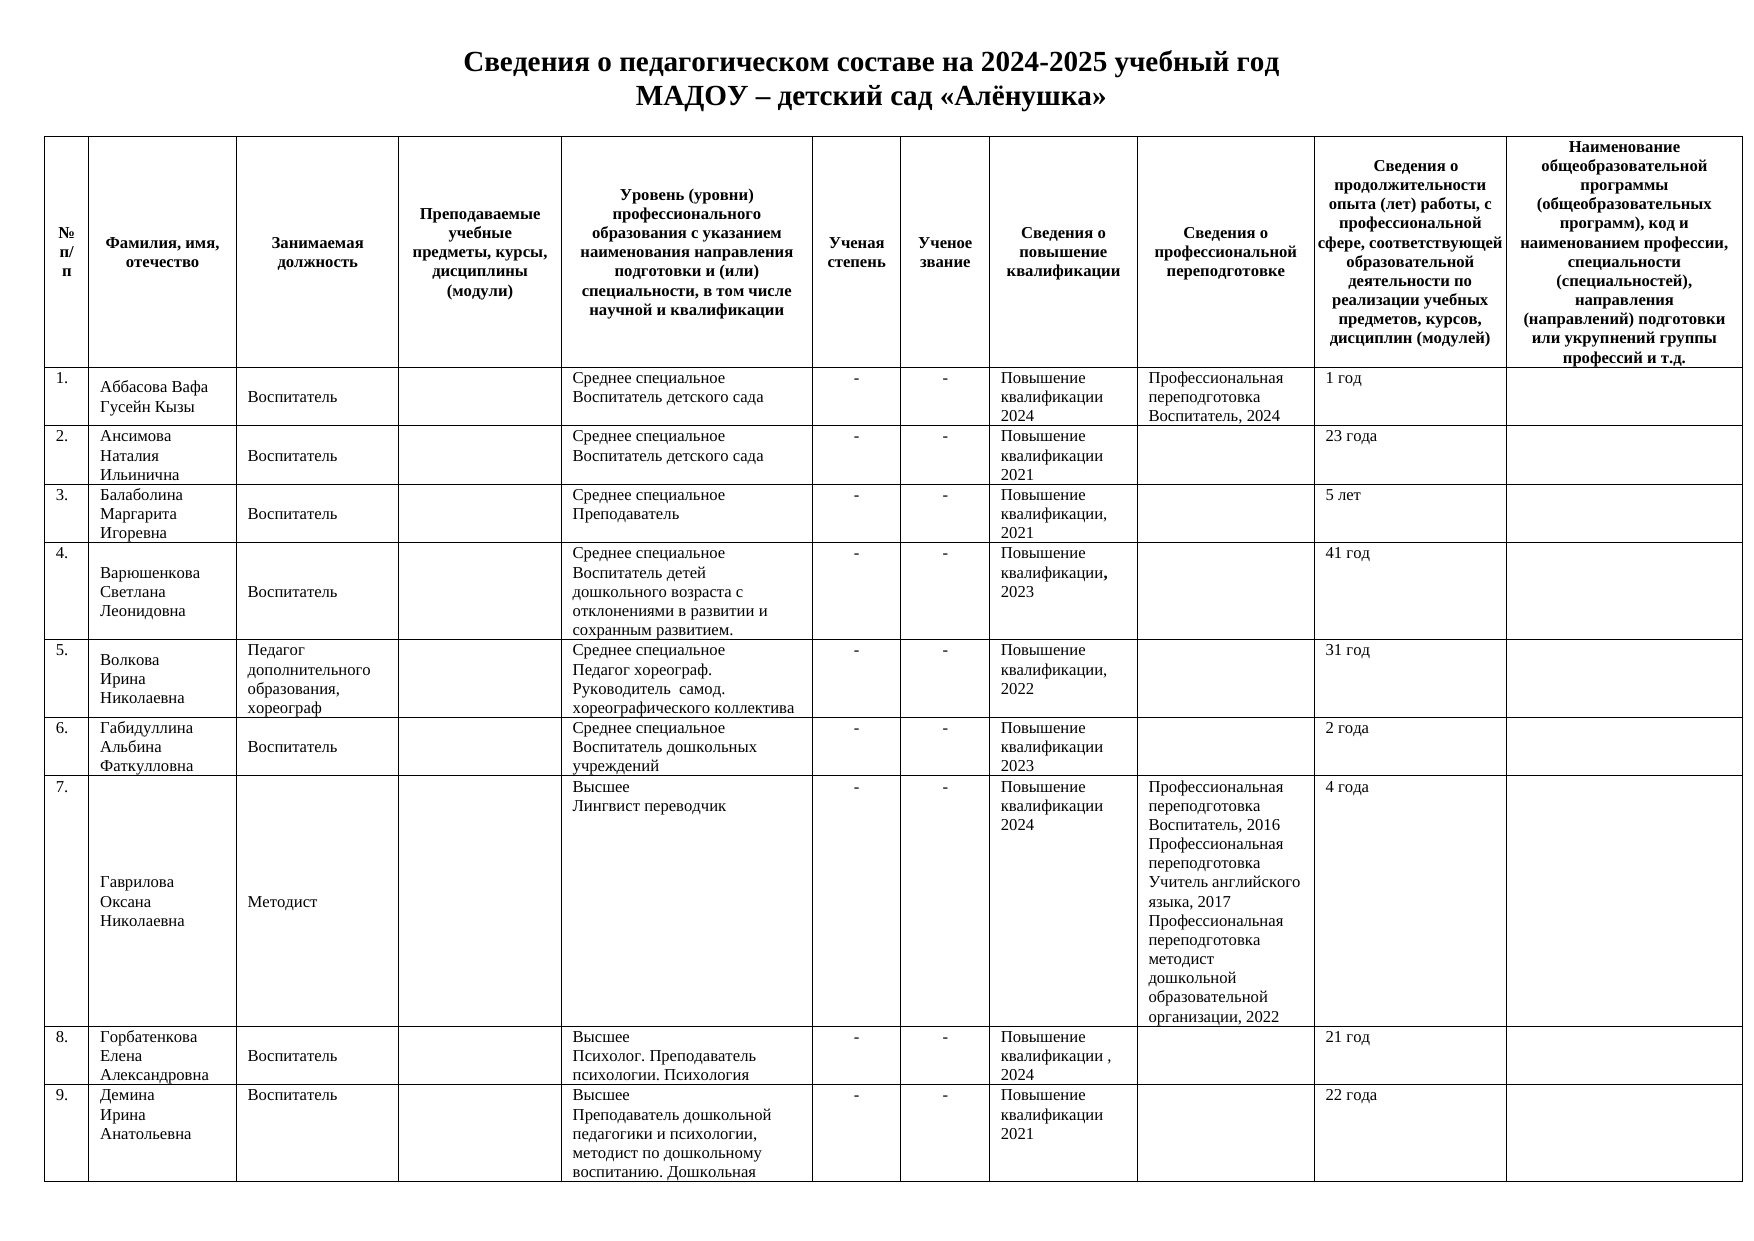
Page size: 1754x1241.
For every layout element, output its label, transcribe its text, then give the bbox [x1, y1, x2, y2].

table_cell Балаболина Маргарита Игоревна [89, 485, 236, 542]
table_cell - [813, 426, 900, 484]
table_cell - [813, 1085, 900, 1181]
table_cell Повышение квалификации , 2024 [990, 1027, 1137, 1084]
table_cell [399, 718, 561, 775]
table_cell 23 года [1315, 426, 1506, 484]
table_cell [399, 426, 561, 484]
table_cell Повышение квалификации 2024 [990, 368, 1137, 425]
table_cell Среднее специальное Воспитатель детей дошкольного возраста с отклонениями в развитии и сохранным развитием. [562, 543, 812, 639]
table_cell Воспитатель [237, 543, 398, 639]
table_cell 21 год [1315, 1027, 1506, 1084]
table_cell - [813, 640, 900, 717]
table_cell Воспитатель [237, 718, 398, 775]
table_cell Профессиональная переподготовка Воспитатель, 2024 [1138, 368, 1314, 425]
table_cell [45, 543, 88, 639]
table_cell Габидуллина Альбина Фаткулловна [89, 718, 236, 775]
table_cell [399, 1027, 561, 1084]
table_cell [1138, 1027, 1314, 1084]
table_cell [1507, 426, 1742, 484]
table_header Фамилия, имя, отечество [89, 137, 236, 367]
table_cell [45, 718, 88, 775]
table_cell Воспитатель [237, 1085, 398, 1181]
table_cell Воспитатель [237, 368, 398, 425]
table_cell Волкова Ирина Николаевна [89, 640, 236, 717]
table_cell [1507, 718, 1742, 775]
table_cell Среднее специальное Воспитатель детского сада [562, 426, 812, 484]
table_cell Повышение квалификации, 2022 [990, 640, 1137, 717]
table_cell - [813, 718, 900, 775]
table_header Сведения о профессиональной переподготовке [1138, 137, 1314, 367]
table_cell [1138, 1085, 1314, 1181]
table_cell [1507, 776, 1742, 1026]
table_cell - [901, 1027, 989, 1084]
table_cell [399, 640, 561, 717]
table_cell Воспитатель [237, 426, 398, 484]
table_cell Повышение квалификации 2024 [990, 776, 1137, 1026]
table_cell Профессиональная переподготовка Воспитатель, 2016 Профессиональная переподготовка Учитель английского языка, 2017 Профессиональная переподготовка методист дошкольной образовательной организации, 2022 [1138, 776, 1314, 1026]
table_cell [1138, 426, 1314, 484]
text Сведения о педагогическом составе на 2024-2025 учебный год [29, 44, 1713, 78]
table_cell Воспитатель [237, 1027, 398, 1084]
table_header Уровень (уровни) профессионального образования с указанием наименования направления подготовки и (или) специальности, в том числе научной и квалификации [562, 137, 812, 367]
table_header Сведения о продолжительности опыта (лет) работы, с профессиональной сфере, соответствующей образовательной деятельности по реализации учебных предметов, курсов, дисциплин (модулей) [1315, 137, 1506, 367]
table_cell Повышение квалификации, 2023 [990, 543, 1137, 639]
table_cell [45, 1027, 88, 1084]
table_cell [399, 1085, 561, 1181]
table_cell [45, 368, 88, 425]
text МАДОУ – детский сад «Алёнушка» [29, 78, 1713, 111]
table_cell [1507, 1085, 1742, 1181]
table_cell [399, 485, 561, 542]
table_cell - [813, 776, 900, 1026]
table_cell Повышение квалификации, 2021 [990, 485, 1137, 542]
table_cell - [901, 426, 989, 484]
table_header Преподаваемые учебные предметы, курсы, дисциплины (модули) [399, 137, 561, 367]
table_cell Повышение квалификации 2021 [990, 426, 1137, 484]
table_cell Воспитатель [237, 485, 398, 542]
table_cell 22 года [1315, 1085, 1506, 1181]
table_header Сведения о повышение квалификации [990, 137, 1137, 367]
table_cell [1507, 1027, 1742, 1084]
table_cell - [901, 368, 989, 425]
table_cell Повышение квалификации 2023 [990, 718, 1137, 775]
table_cell [1507, 485, 1742, 542]
table_header №п/п [45, 137, 88, 367]
table_cell Высшее Психолог. Преподаватель психологии. Психология [562, 1027, 812, 1084]
table_cell Ансимова Наталия Ильинична [89, 426, 236, 484]
table_cell - [813, 543, 900, 639]
table_cell [399, 543, 561, 639]
table_cell [399, 368, 561, 425]
table_cell [45, 426, 88, 484]
table_cell 31 год [1315, 640, 1506, 717]
table_cell 4 года [1315, 776, 1506, 1026]
table_cell Педагог дополнительного образования, хореограф [237, 640, 398, 717]
table_cell - [901, 485, 989, 542]
table_cell 1 год [1315, 368, 1506, 425]
table_header Наименование общеобразовательной программы (общеобразовательных программ), код и наименованием профессии, специальности (специальностей), направления (направлений) подготовки или укрупнений группы профессий и т.д. [1507, 137, 1742, 367]
table_cell [1138, 543, 1314, 639]
table_cell Среднее специальное Преподаватель [562, 485, 812, 542]
table_cell - [901, 1085, 989, 1181]
table_cell [1507, 543, 1742, 639]
table_cell [45, 485, 88, 542]
table_cell - [901, 640, 989, 717]
table_cell [1138, 718, 1314, 775]
table_cell 2 года [1315, 718, 1506, 775]
table_header Ученая степень [813, 137, 900, 367]
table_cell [562, 1085, 812, 1181]
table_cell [89, 1085, 236, 1181]
table_cell - [813, 368, 900, 425]
table_cell [45, 776, 88, 1026]
table_cell [1138, 485, 1314, 542]
table_cell - [813, 485, 900, 542]
table_cell - [901, 776, 989, 1026]
table_cell [1507, 640, 1742, 717]
table_cell Среднее специальное Педагог хореограф. Руководитель самод. хореографического коллектива [562, 640, 812, 717]
table_cell Варюшенкова Светлана Леонидовна [89, 543, 236, 639]
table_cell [990, 1085, 1137, 1181]
table_header Ученое звание [901, 137, 989, 367]
table_cell [399, 776, 561, 1026]
table_cell Гаврилова Оксана Николаевна [89, 776, 236, 1026]
table_cell [1507, 368, 1742, 425]
table_cell Среднее специальное Воспитатель детского сада [562, 368, 812, 425]
table_cell - [813, 1027, 900, 1084]
table_cell - [901, 543, 989, 639]
table_cell [45, 640, 88, 717]
table_cell - [901, 718, 989, 775]
table_header Занимаемая должность [237, 137, 398, 367]
table_cell Высшее Лингвист переводчик [562, 776, 812, 1026]
table_cell Аббасова Вафа Гусейн Кызы [89, 368, 236, 425]
table_cell Горбатенкова Елена Александровна [89, 1027, 236, 1084]
table_cell 41 год [1315, 543, 1506, 639]
table_cell [1138, 640, 1314, 717]
table_cell 5 лет [1315, 485, 1506, 542]
table_cell Методист [237, 776, 398, 1026]
table_cell Среднее специальное Воспитатель дошкольных учреждений [562, 718, 812, 775]
table_cell [45, 1085, 88, 1181]
